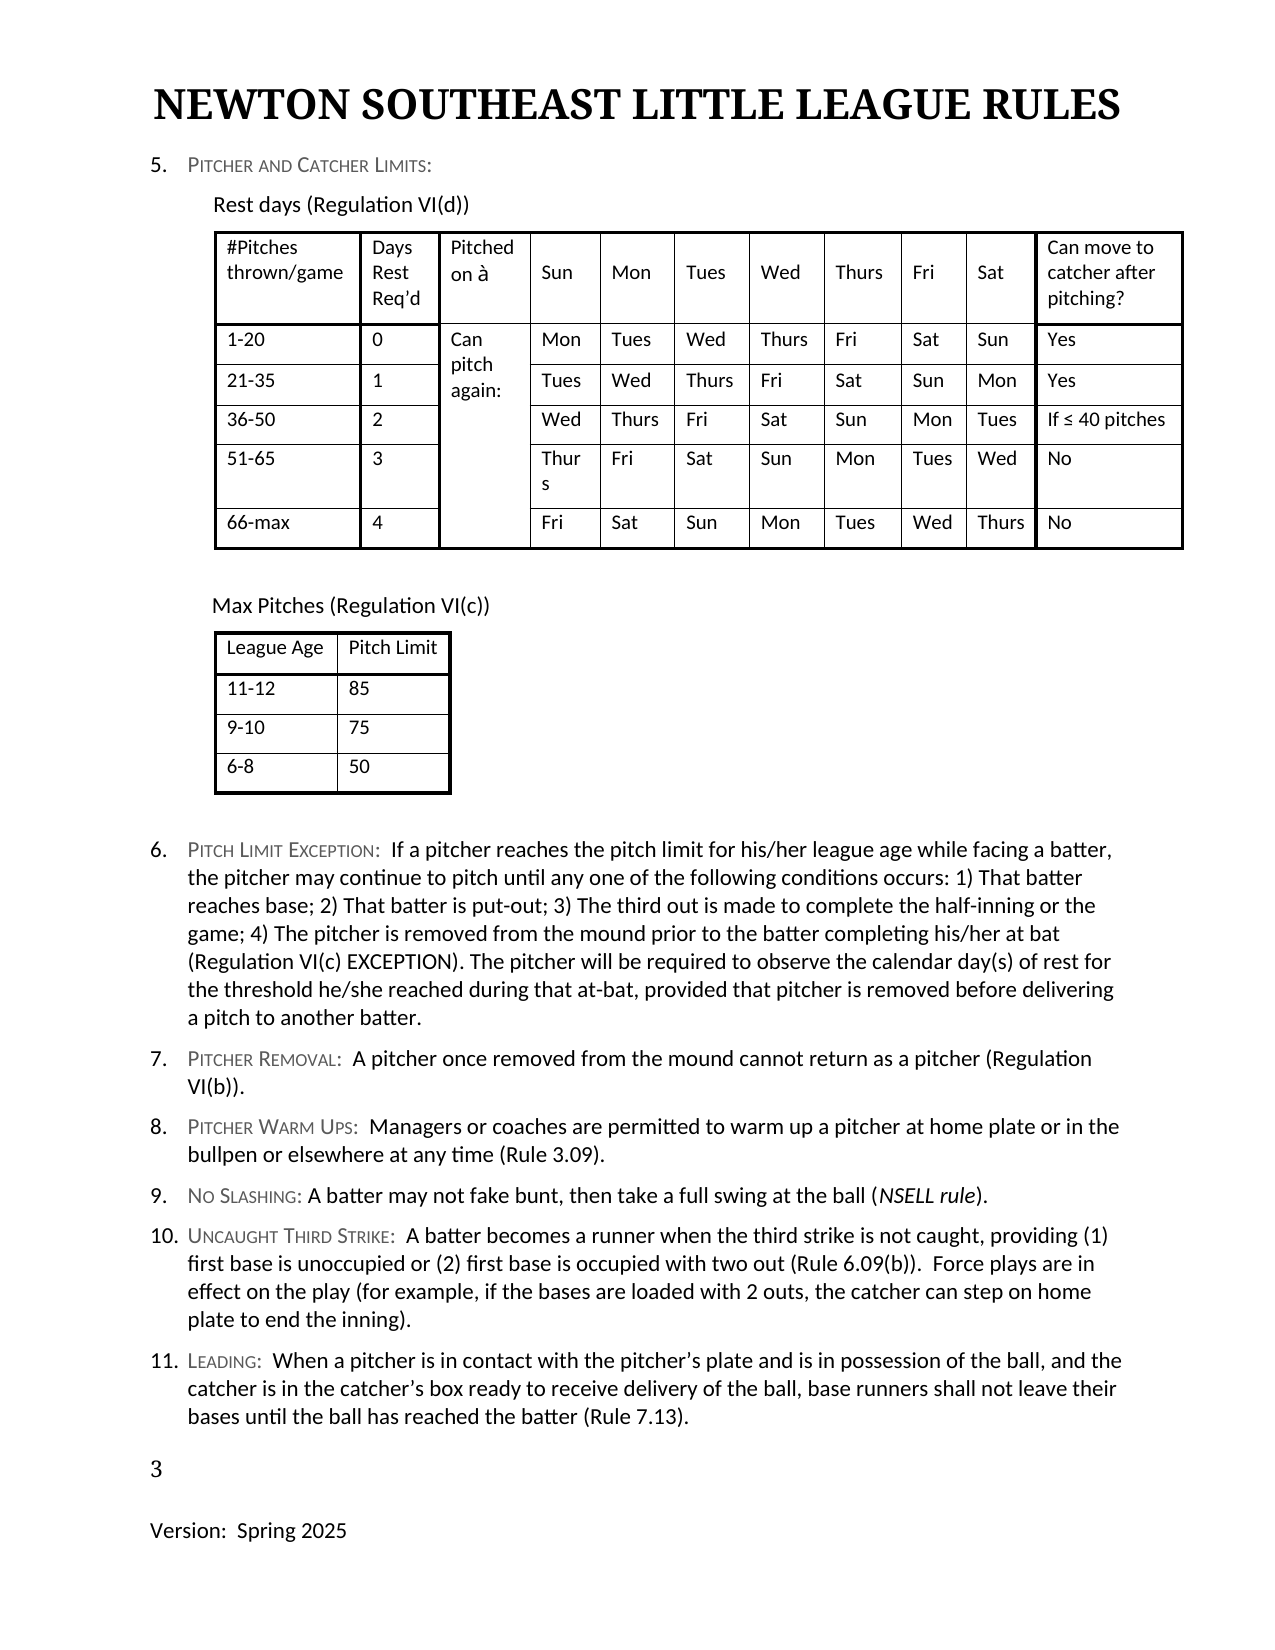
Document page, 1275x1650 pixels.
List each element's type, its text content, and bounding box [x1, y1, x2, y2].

table_cell Tues [825, 509, 901, 547]
table_cell Fri [531, 509, 600, 547]
text Max Pitches (Regulation VI(c)) [150, 591, 1125, 619]
table_cell 85 [338, 676, 448, 713]
table_cell Fri [825, 324, 901, 364]
table_cell Wed [675, 324, 749, 364]
table_cell Sat [750, 406, 824, 444]
table_cell Mon [967, 365, 1034, 405]
table_cell Tues [601, 324, 674, 364]
table_header Pitch Limit [338, 635, 448, 672]
table_cell Thurs [531, 445, 600, 508]
table_cell Wed [601, 365, 674, 405]
table_cell Thurs [601, 406, 674, 444]
table_cell Thurs [675, 365, 749, 405]
table_header Sat [967, 234, 1034, 323]
list Pitcher Removal: A pitcher once removed from the mound cannot return as a pitcher (Regulation VI(b)). [150, 1044, 1125, 1100]
table_header Tues [675, 234, 749, 323]
table_header Fri [902, 234, 966, 323]
table_cell Thurs [967, 509, 1034, 547]
table_cell 11-12 [217, 676, 337, 713]
table_cell Wed [531, 406, 600, 444]
list Pitcher Warm Ups: Managers or coaches are permitted to warm up a pitcher at home plate or in the bullpen or elsewhere at any time (Rule 3.09). [150, 1112, 1125, 1168]
table_cell 2 [362, 406, 438, 444]
table_header Thurs [825, 234, 901, 323]
table_cell Yes [1038, 365, 1181, 405]
table_cell 3 [362, 445, 438, 508]
text Rest days (Regulation VI(d)) [150, 191, 1125, 218]
list No Slashing: A batter may not fake bunt, then take a full swing at the ball (NSELL rule). [150, 1181, 1125, 1209]
table_cell Wed [902, 509, 966, 547]
table_cell Sat [675, 445, 749, 508]
table_cell 50 [338, 754, 448, 791]
list Pitch Limit Exception: If a pitcher reaches the pitch limit for his/her league age while facing a batter, the pitcher may continue to pitch until any one of the following conditions occurs: 1) That batter reaches base; 2) That batter is put-out; 3) The third out is made to complete the half-inning or the game; 4) The pitcher is removed from the mound prior to the batter completing his/her at bat (Regulation VI(c) EXCEPTION). The pitcher will be required to observe the calendar day(s) of rest for the threshold he/she reached during that at-bat, provided that pitcher is removed before delivering a pitch to another batter. [150, 835, 1125, 1031]
table_cell Mon [902, 406, 966, 444]
table_header Wed [750, 234, 824, 323]
table_cell Wed [967, 445, 1034, 508]
table_cell 1-20 [217, 326, 359, 364]
table_cell 75 [338, 715, 448, 752]
table_cell Sat [825, 365, 901, 405]
table_cell 1 [362, 365, 438, 405]
table_header Mon [601, 234, 674, 323]
list Uncaught Third Strike: A batter becomes a runner when the third strike is not caught, providing (1) first base is unoccupied or (2) first base is occupied with two out (Rule 6.09(b)). Force plays are in effect on the play (for example, if the bases are loaded with 2 outs, the catcher can step on home plate to end the inning). [150, 1221, 1125, 1333]
table_cell Sun [967, 324, 1034, 364]
table_header League Age [217, 635, 337, 672]
table_cell No [1038, 509, 1181, 547]
table_cell Tues [967, 406, 1034, 444]
table_cell 6-8 [217, 754, 337, 791]
table_header Days Rest Req’d [362, 234, 438, 323]
table_cell Fri [675, 406, 749, 444]
table_cell Sat [902, 324, 966, 364]
table_cell 36-50 [217, 406, 359, 444]
table_cell Tues [902, 445, 966, 508]
table_cell Yes [1038, 326, 1181, 364]
table_cell 0 [362, 326, 438, 364]
table_cell Mon [750, 509, 824, 547]
table_header Pitched on à [441, 234, 530, 323]
table_cell Mon [825, 445, 901, 508]
table_cell Sun [750, 445, 824, 508]
table_header Sun [531, 234, 600, 323]
table_cell 9-10 [217, 715, 337, 752]
table_cell 66-max [217, 509, 359, 547]
table_cell Sat [601, 509, 674, 547]
table_cell Mon [531, 324, 600, 364]
table_header Can move to catcher after pitching? [1038, 234, 1181, 323]
table_cell Fri [750, 365, 824, 405]
table_cell Sun [675, 509, 749, 547]
table_cell If ≤ 40 pitches [1038, 406, 1181, 444]
table_cell Tues [531, 365, 600, 405]
table_cell 51-65 [217, 445, 359, 508]
table_cell Sun [825, 406, 901, 444]
table_cell 21-35 [217, 365, 359, 405]
table_cell 4 [362, 509, 438, 547]
table_cell No [1038, 445, 1181, 508]
table_cell Can pitch again: [441, 324, 530, 547]
list Pitcher and Catcher Limits: [150, 150, 1125, 178]
table_cell Thurs [750, 324, 824, 364]
table_header #Pitches thrown/game [217, 234, 359, 323]
table_cell Fri [601, 445, 674, 508]
list Leading: When a pitcher is in contact with the pitcher’s plate and is in possession of the ball, and the catcher is in the catcher’s box ready to receive delivery of the ball, base runners shall not leave their bases until the ball has reached the batter (Rule 7.13). [150, 1346, 1125, 1430]
table_cell Sun [902, 365, 966, 405]
